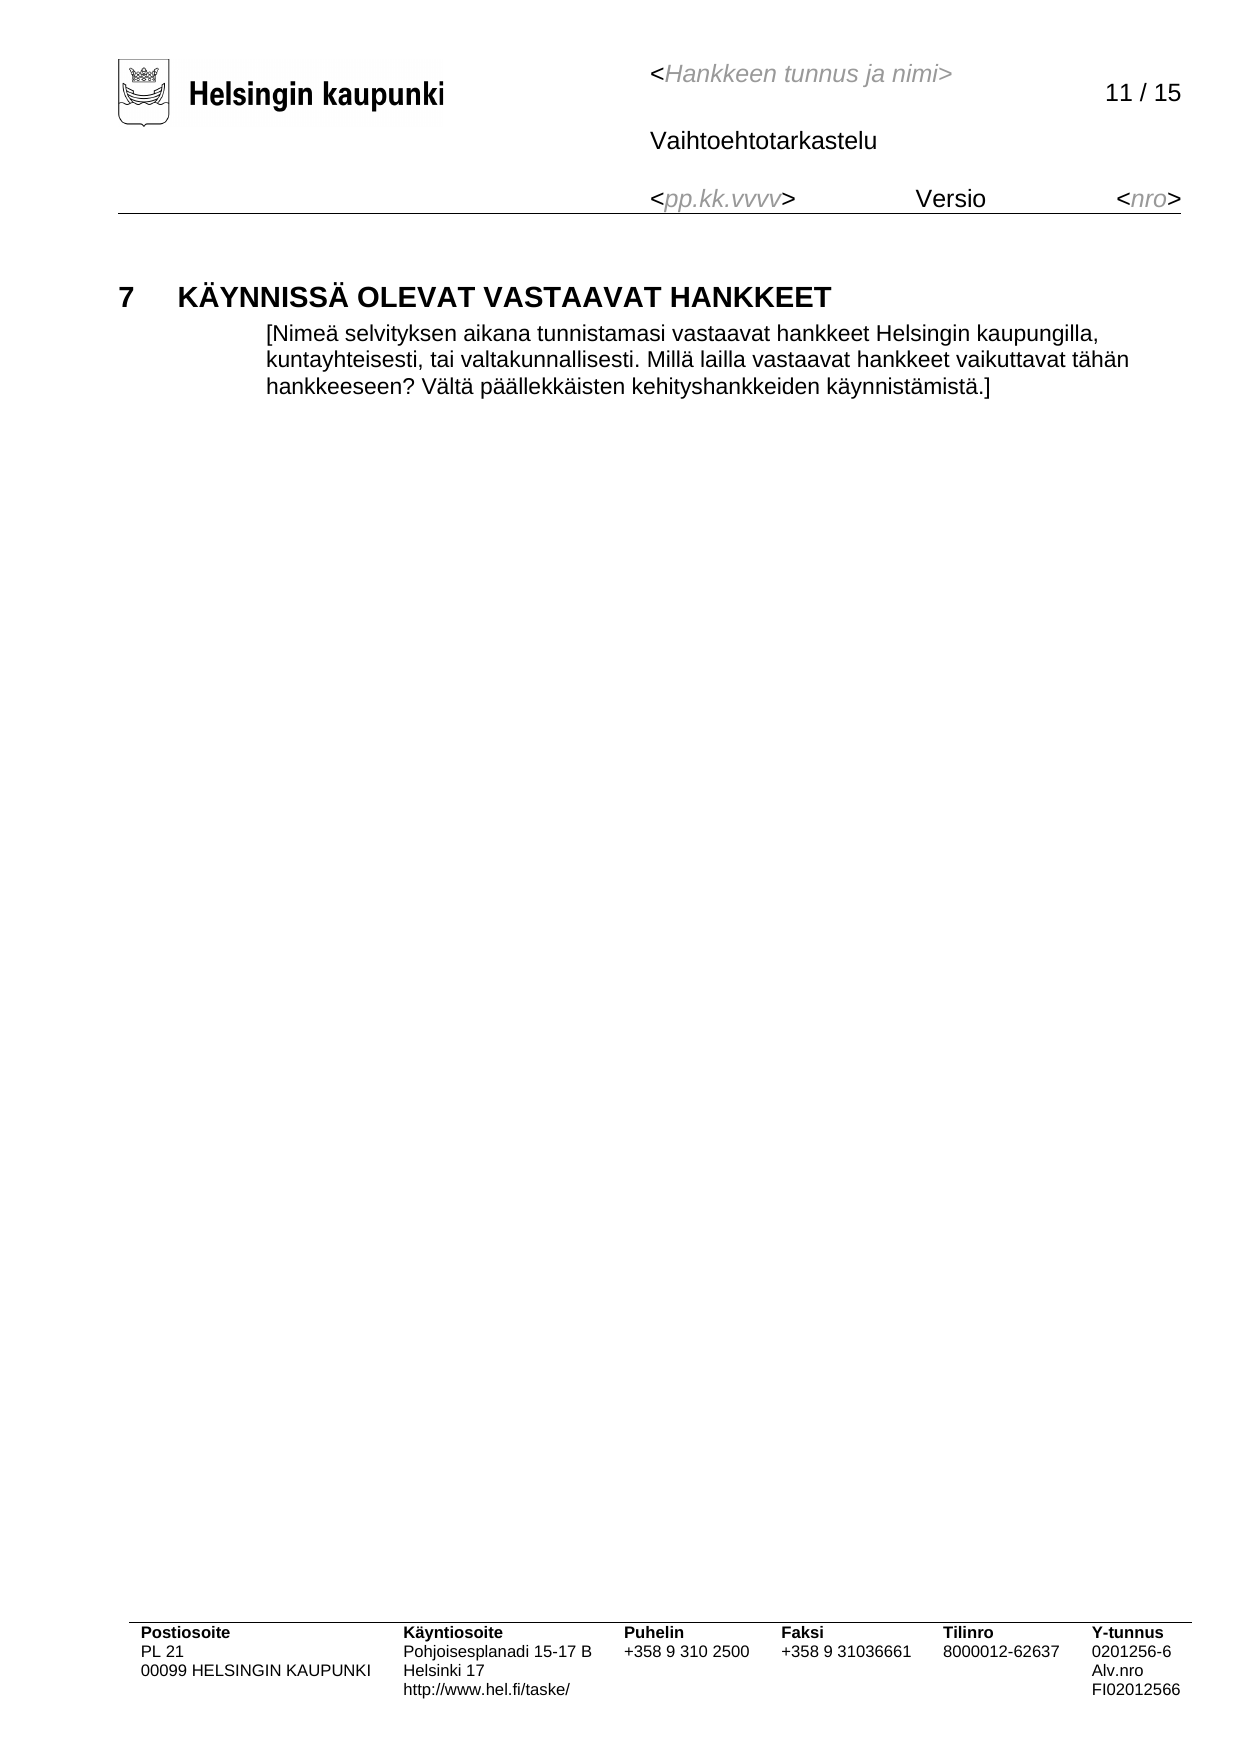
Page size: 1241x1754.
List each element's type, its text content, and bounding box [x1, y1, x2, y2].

text [Nimeä selvityksen aikana tunnistamasi vastaavat hankkeet Helsingin kaupungilla, kuntayhteisesti, tai valtakunnallisesti. Millä lailla vastaavat hankkeet vaikuttavat tähän hankkeeseen? Vältä päällekkäisten kehityshankkeiden käynnistämistä.] [266, 320, 1181, 399]
picture [118, 59, 444, 127]
text Käynnissä olevat vastaavat hankkeet [118, 280, 1181, 314]
